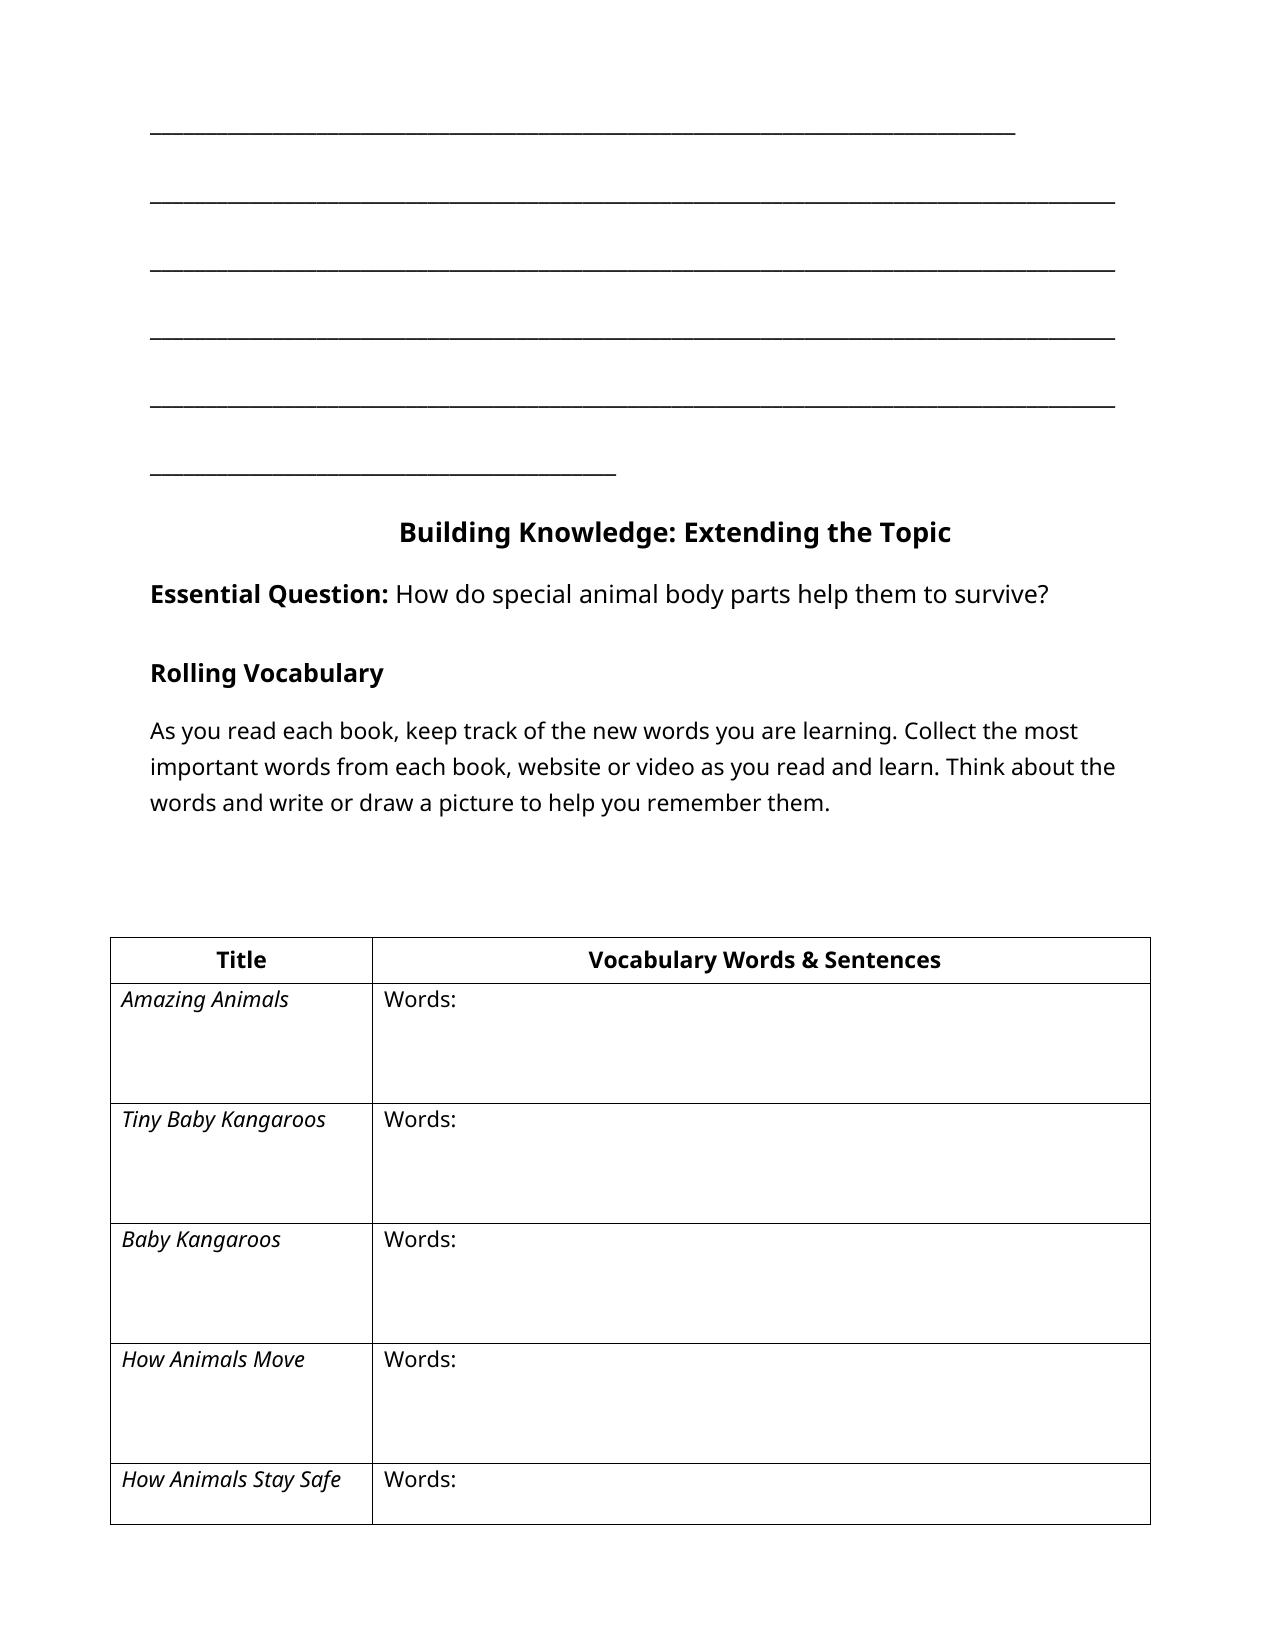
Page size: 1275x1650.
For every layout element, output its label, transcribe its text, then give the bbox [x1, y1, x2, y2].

table_cell How Animals Move [111, 1344, 372, 1463]
table_cell Words: [373, 1224, 1150, 1343]
table_header Vocabulary Words & Sentences [373, 938, 1150, 982]
text Building Knowledge: Extending the Topic [150, 514, 1200, 551]
text ______________________________________________________________________________ [150, 105, 1125, 139]
table_cell Amazing Animals [111, 984, 372, 1103]
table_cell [111, 1464, 372, 1524]
table_cell Words: [373, 1464, 1150, 1524]
text ______________________________________________________________________________________________________________________________________________________________________________________________________________________________________________________________________________________________________________________________________________________________________________________________________ [150, 173, 1125, 480]
text Essential Question: How do special animal body parts help them to survive? [150, 577, 1200, 611]
table_cell Words: [373, 1344, 1150, 1463]
table_header Title [111, 938, 372, 982]
table_cell Words: [373, 984, 1150, 1103]
table_cell Tiny Baby Kangaroos [111, 1104, 372, 1223]
text As you read each book, keep track of the new words you are learning. Collect the most important words from each book, website or video as you read and learn. Think about the words and write or draw a picture to help you remember them. [150, 715, 1125, 818]
text Rolling Vocabulary [150, 655, 1125, 689]
table_cell Words: [373, 1104, 1150, 1223]
table_cell Baby Kangaroos [111, 1224, 372, 1343]
